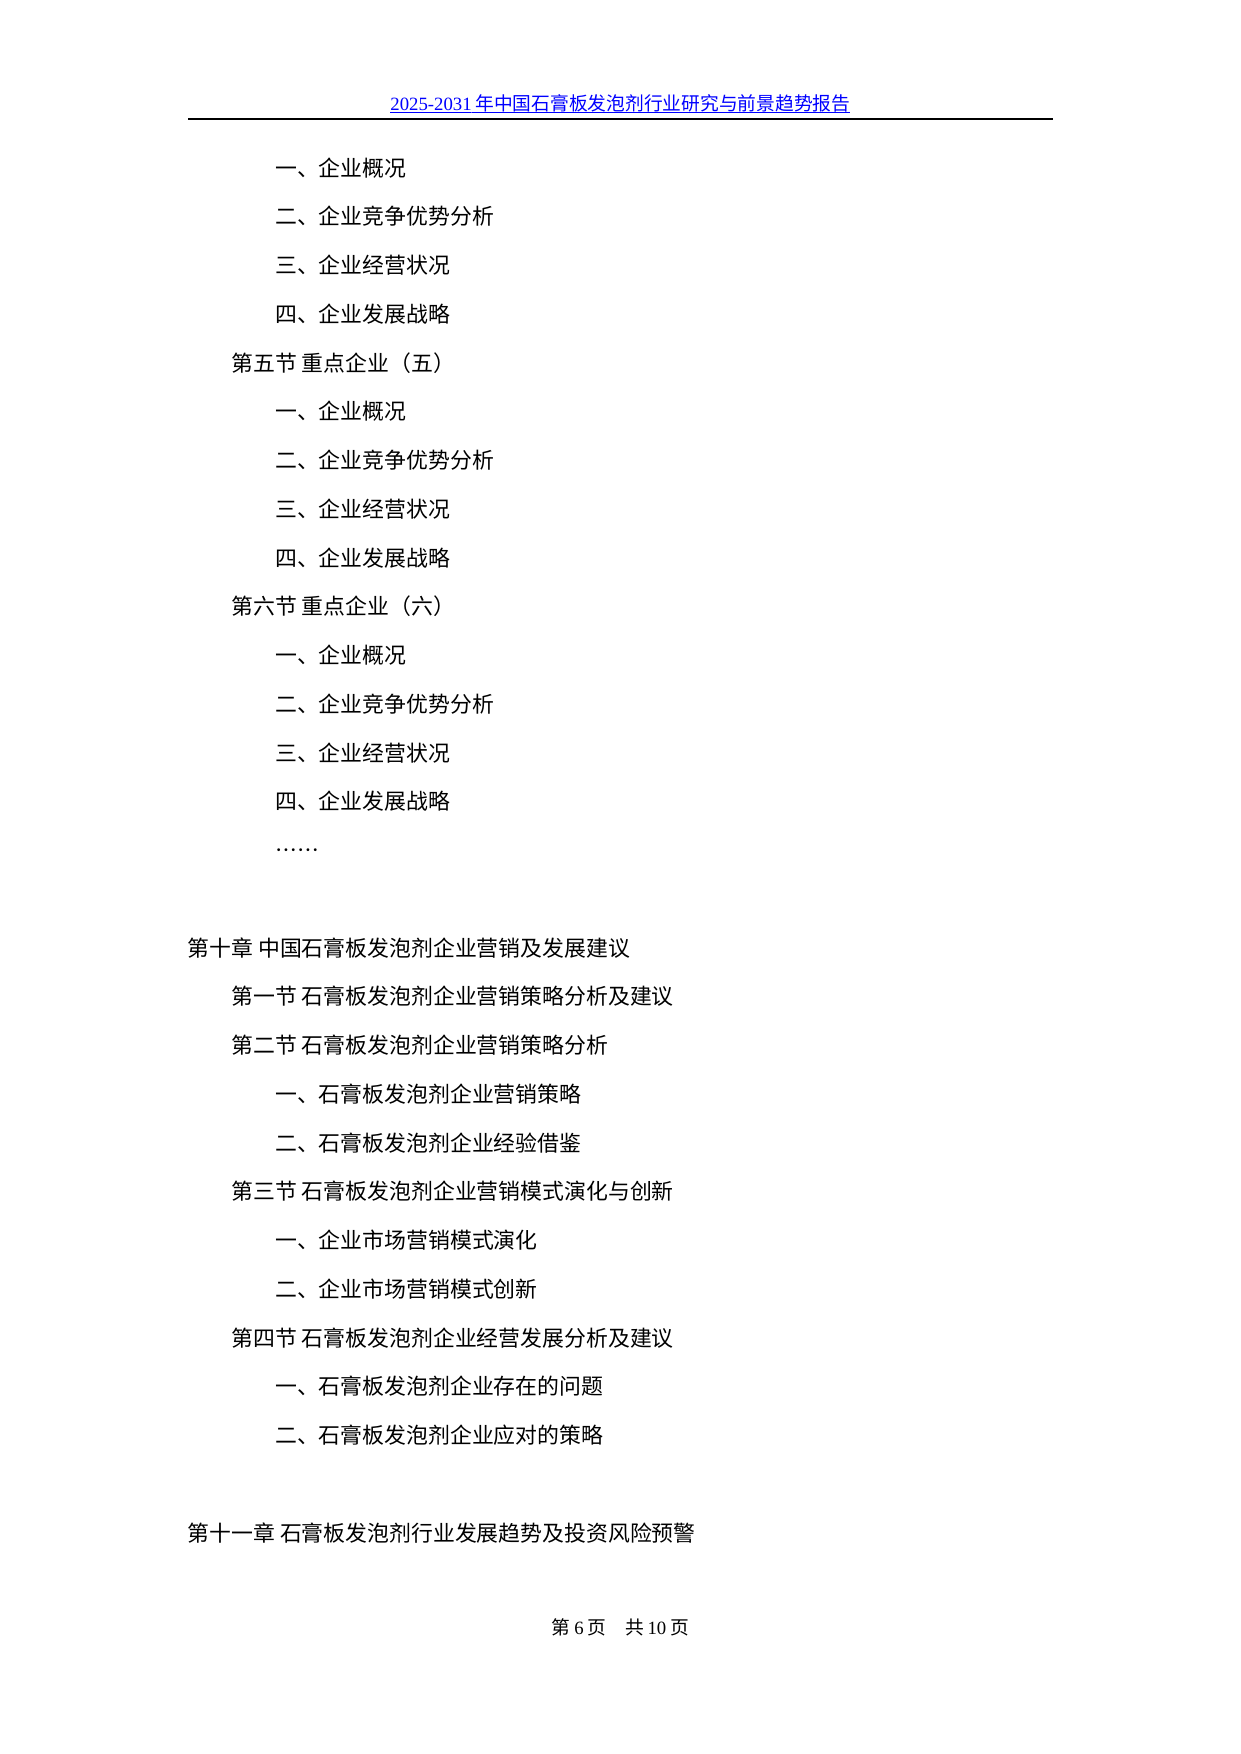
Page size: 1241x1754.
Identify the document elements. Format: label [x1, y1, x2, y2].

text [187, 150, 1053, 1548]
